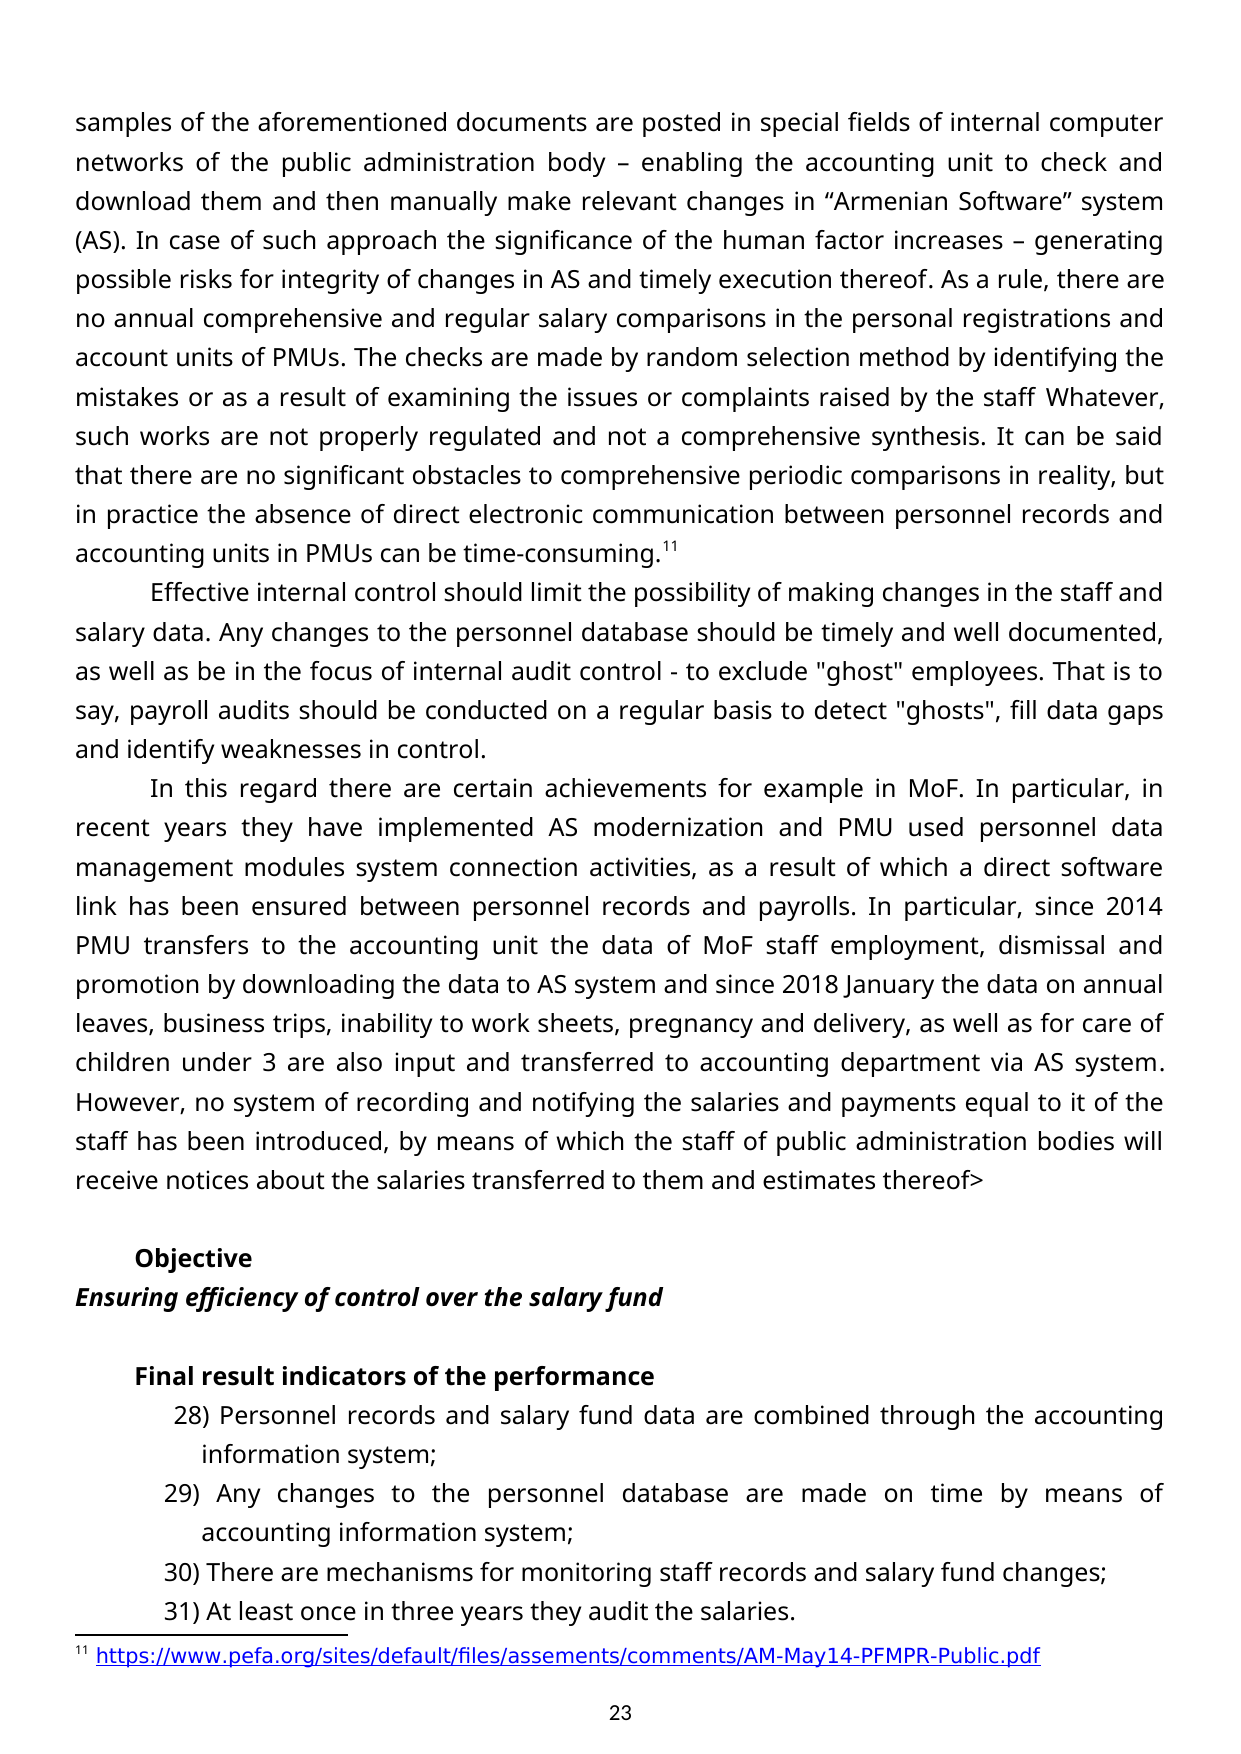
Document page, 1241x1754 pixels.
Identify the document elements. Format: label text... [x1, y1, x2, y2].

list 29) Any changes to the personnel database are made on time by means of accounting information system; [164, 1476, 1165, 1549]
text Ensuring efficiency of control over the salary fund [75, 1280, 1165, 1314]
text Final result indicators of the performance [75, 1358, 1165, 1392]
text In this regard there are certain achievements for example in MoF. In particular, in recent years they have implemented AS modernization and PMU used personnel data management modules system connection activities, as a result of which a direct software link has been ensured between personnel records and payrolls. In particular, since 2014 PMU transfers to the accounting unit the data of MoF staff employment, dismissal and promotion by downloading the data to AS system and since 2018 January the data on annual leaves, business trips, inability to work sheets, pregnancy and delivery, as well as for care of children under 3 are also input and transferred to accounting department via AS system. However, no system of recording and notifying the salaries and payments equal to it of the staff has been introduced, by means of which the staff of public administration bodies will receive notices about the salaries transferred to them and estimates thereof> [75, 771, 1165, 1197]
list 30) There are mechanisms for monitoring staff records and salary fund changes; [164, 1554, 1165, 1588]
list 28) Personnel records and salary fund data are combined through the accounting information system; [164, 1397, 1165, 1471]
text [75, 105, 1165, 570]
text Effective internal control should limit the possibility of making changes in the staff and salary data. Any changes to the personnel database should be timely and well documented, as well as be in the focus of internal audit control - to exclude "ghost" employees. That is to say, payroll audits should be conducted on a regular basis to detect "ghosts", fill data gaps and identify weaknesses in control. [75, 575, 1165, 766]
list 31) At least once in three years they audit the salaries. [164, 1593, 1165, 1627]
list Objective [75, 1241, 1165, 1275]
